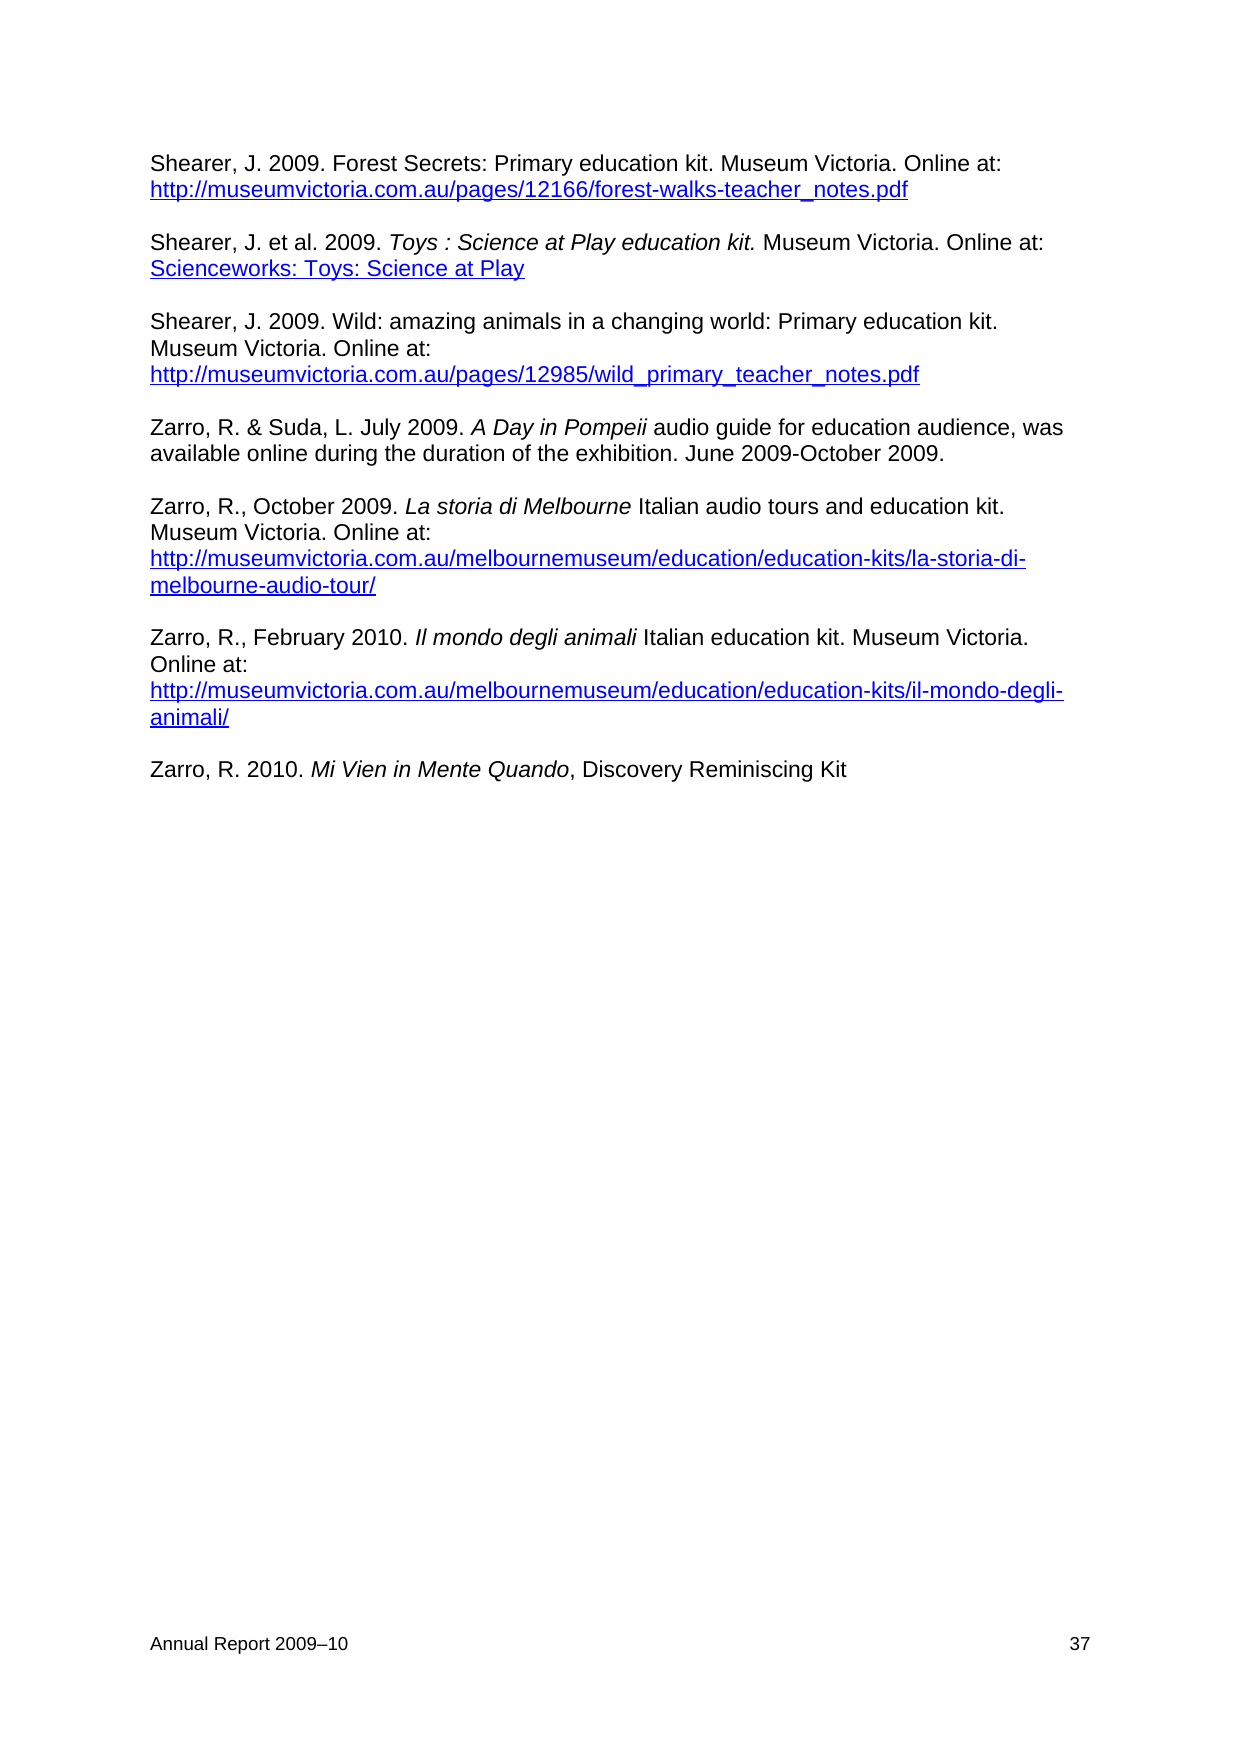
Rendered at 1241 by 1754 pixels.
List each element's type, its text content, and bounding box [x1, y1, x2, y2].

text http://museumvictoria.com.au/melbournemuseum/education/education-kits/la-storia-di-melbourne-audio-tour/ [150, 545, 1090, 598]
text http://museumvictoria.com.au/melbournemuseum/education/education-kits/il-mondo-degli-animali/ [150, 677, 1090, 730]
text Shearer, J. 2009. Wild: amazing animals in a changing world: Primary education kit. Museum Victoria. Online at: http://museumvictoria.com.au/pages/12985/wild_primary_teacher_notes.pdf [150, 308, 1090, 387]
text Zarro, R. & Suda, L. July 2009. A Day in Pompeii audio guide for education audience, was available online during the duration of the exhibition. June 2009-October 2009. [150, 413, 1090, 466]
text Zarro, R., February 2010. Il mondo degli animali Italian education kit. Museum Victoria. Online at: [150, 624, 1090, 677]
text Shearer, J. 2009. Forest Secrets: Primary education kit. Museum Victoria. Online at: http://museumvictoria.com.au/pages/12166/forest-walks-teacher_notes.pdf [150, 150, 1090, 203]
text Zarro, R., October 2009. La storia di Melbourne Italian audio tours and education kit. Museum Victoria. Online at: [150, 493, 1090, 545]
subtitle Shearer, J. et al. 2009. Toys : Science at Play education kit. Museum Victoria. Online at: Scienceworks: Toys: Science at Play [150, 229, 1090, 282]
text Zarro, R. 2010. Mi Vien in Mente Quando, Discovery Reminiscing Kit [150, 756, 1090, 782]
